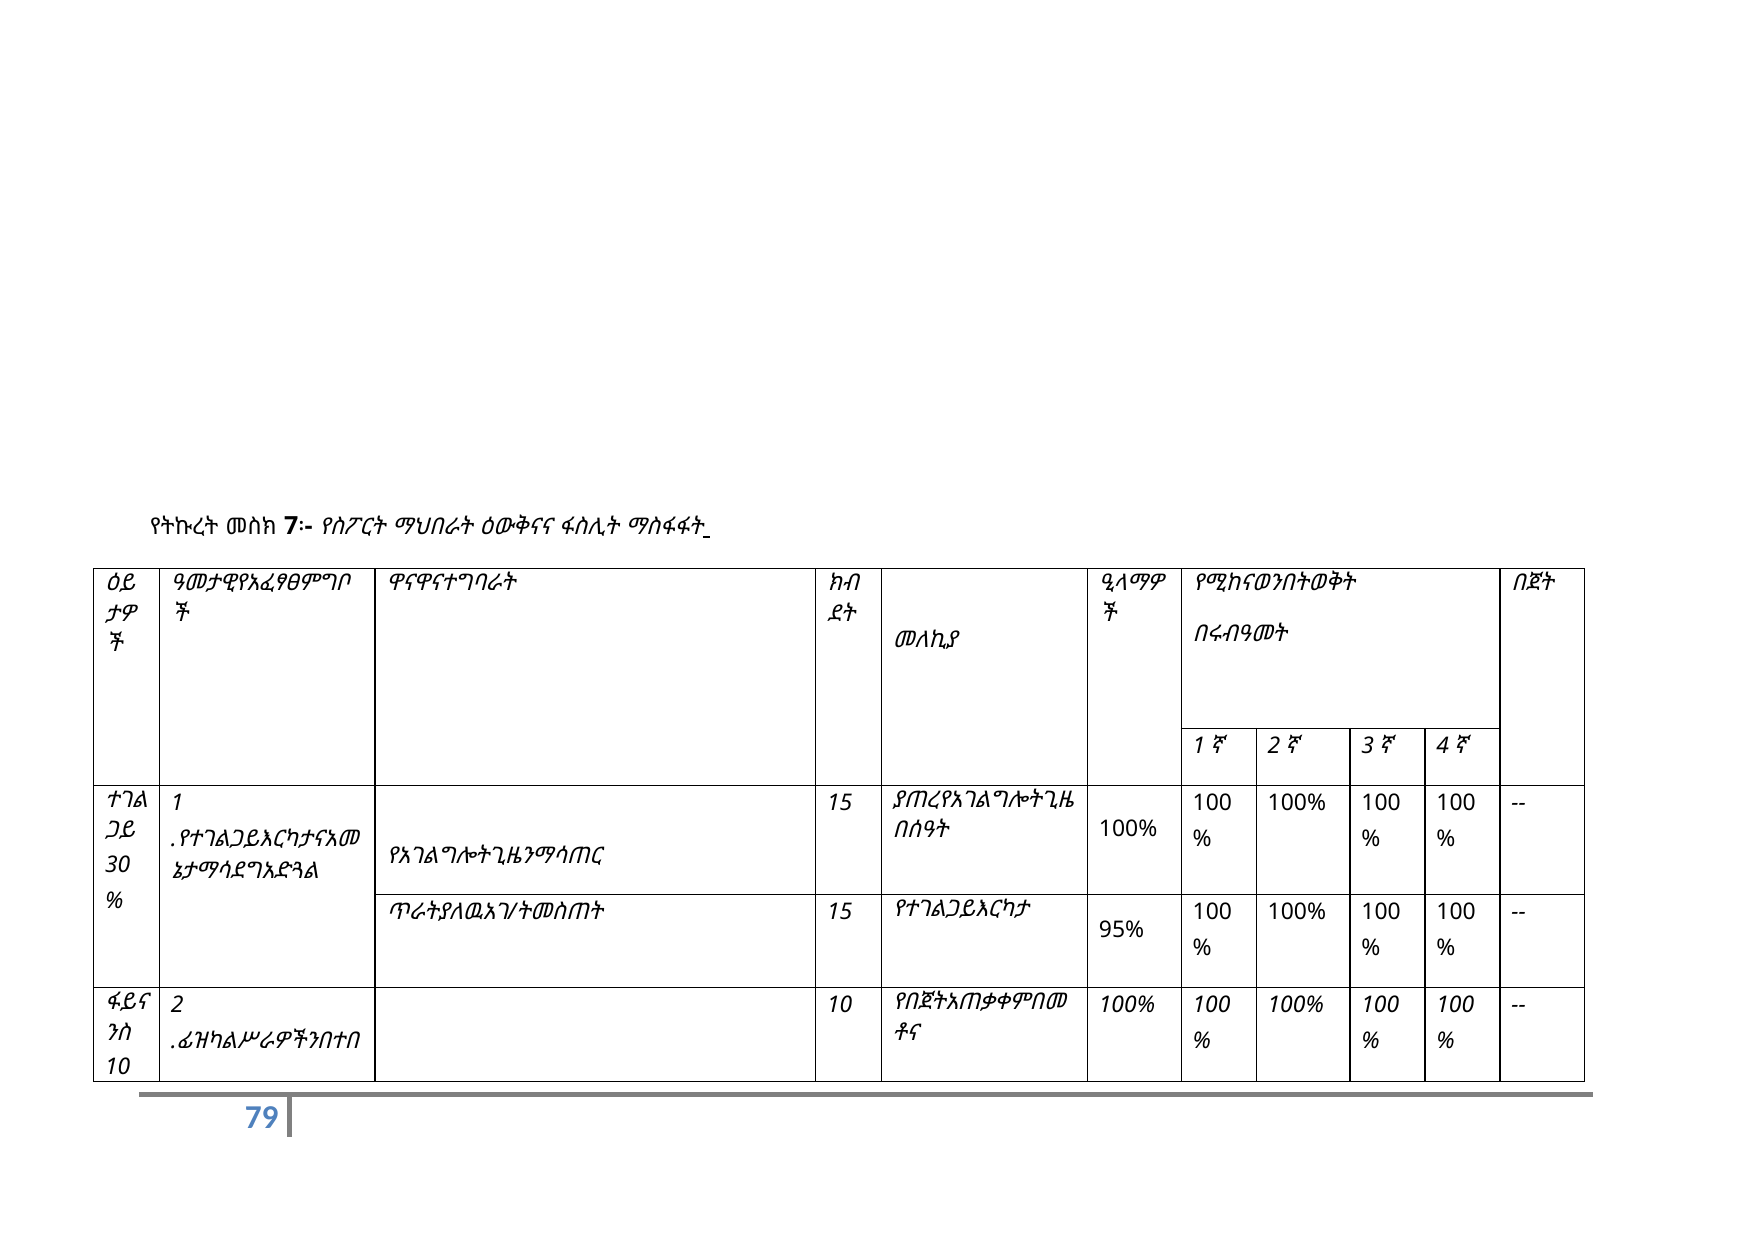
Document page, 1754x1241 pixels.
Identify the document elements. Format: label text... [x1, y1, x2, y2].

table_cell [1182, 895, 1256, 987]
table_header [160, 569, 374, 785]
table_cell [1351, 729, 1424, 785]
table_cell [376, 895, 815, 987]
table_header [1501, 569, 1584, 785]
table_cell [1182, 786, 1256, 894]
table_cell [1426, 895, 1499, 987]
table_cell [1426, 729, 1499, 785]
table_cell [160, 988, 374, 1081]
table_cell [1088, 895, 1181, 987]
text የትኩረት መስክ 7፡- የስፖርት ማህበራት ዕውቅናና ፋስሊት ማስፋፋት [150, 508, 1604, 542]
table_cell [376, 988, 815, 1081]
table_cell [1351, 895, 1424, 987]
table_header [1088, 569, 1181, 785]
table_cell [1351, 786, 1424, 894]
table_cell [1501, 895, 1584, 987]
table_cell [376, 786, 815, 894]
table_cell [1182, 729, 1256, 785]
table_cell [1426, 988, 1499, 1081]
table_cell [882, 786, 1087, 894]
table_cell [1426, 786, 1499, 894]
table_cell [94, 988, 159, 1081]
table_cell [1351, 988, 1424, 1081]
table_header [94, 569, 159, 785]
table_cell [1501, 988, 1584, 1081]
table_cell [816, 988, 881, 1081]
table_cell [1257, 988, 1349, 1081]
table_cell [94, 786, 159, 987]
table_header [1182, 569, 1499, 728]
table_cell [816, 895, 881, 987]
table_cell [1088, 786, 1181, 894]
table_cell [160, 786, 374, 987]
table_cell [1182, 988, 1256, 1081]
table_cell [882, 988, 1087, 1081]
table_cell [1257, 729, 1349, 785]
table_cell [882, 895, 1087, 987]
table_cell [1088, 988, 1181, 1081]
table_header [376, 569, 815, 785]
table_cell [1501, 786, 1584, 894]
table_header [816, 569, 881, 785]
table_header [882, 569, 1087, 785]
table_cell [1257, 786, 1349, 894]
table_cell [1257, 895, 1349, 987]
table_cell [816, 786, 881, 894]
